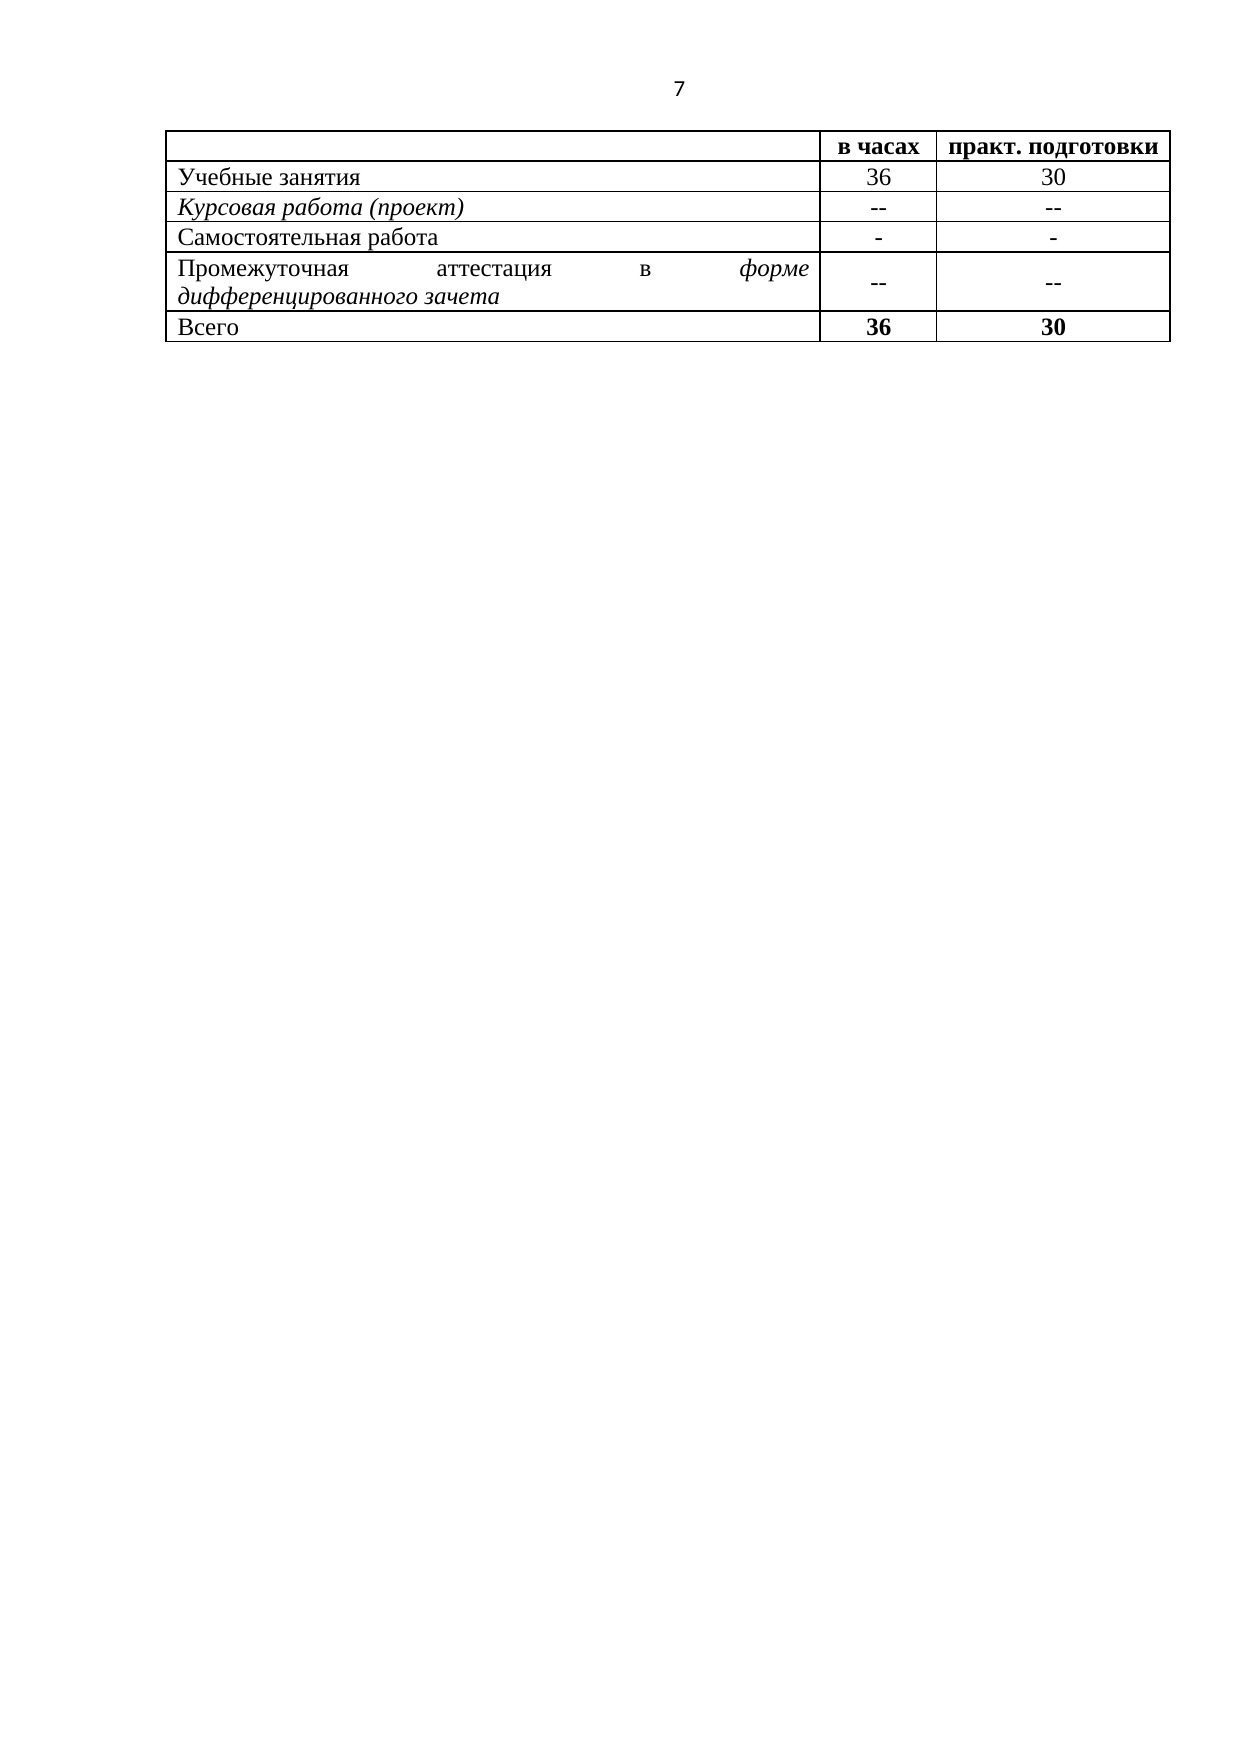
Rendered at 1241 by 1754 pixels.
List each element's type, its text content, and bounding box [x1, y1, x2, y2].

table_cell Курсовая работа (проект) [167, 192, 819, 221]
table_cell Промежуточная аттестация в форме дифференцированного зачета [167, 253, 819, 310]
table_cell -- [937, 192, 1169, 221]
table_cell 30 [937, 162, 1169, 191]
table_cell 36 [821, 162, 936, 191]
table_cell Учебные занятия [167, 162, 819, 191]
table_cell -- [821, 253, 936, 310]
table_cell 30 [937, 312, 1169, 341]
table_cell 36 [821, 312, 936, 341]
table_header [937, 132, 1169, 160]
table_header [167, 132, 819, 160]
table_cell - [821, 222, 936, 251]
table_cell -- [821, 192, 936, 221]
table_cell Самостоятельная работа [167, 222, 819, 251]
table_cell -- [937, 253, 1169, 310]
table_cell Всего [167, 312, 819, 341]
table_header Объем в часах [821, 132, 936, 160]
table_cell - [937, 222, 1169, 251]
